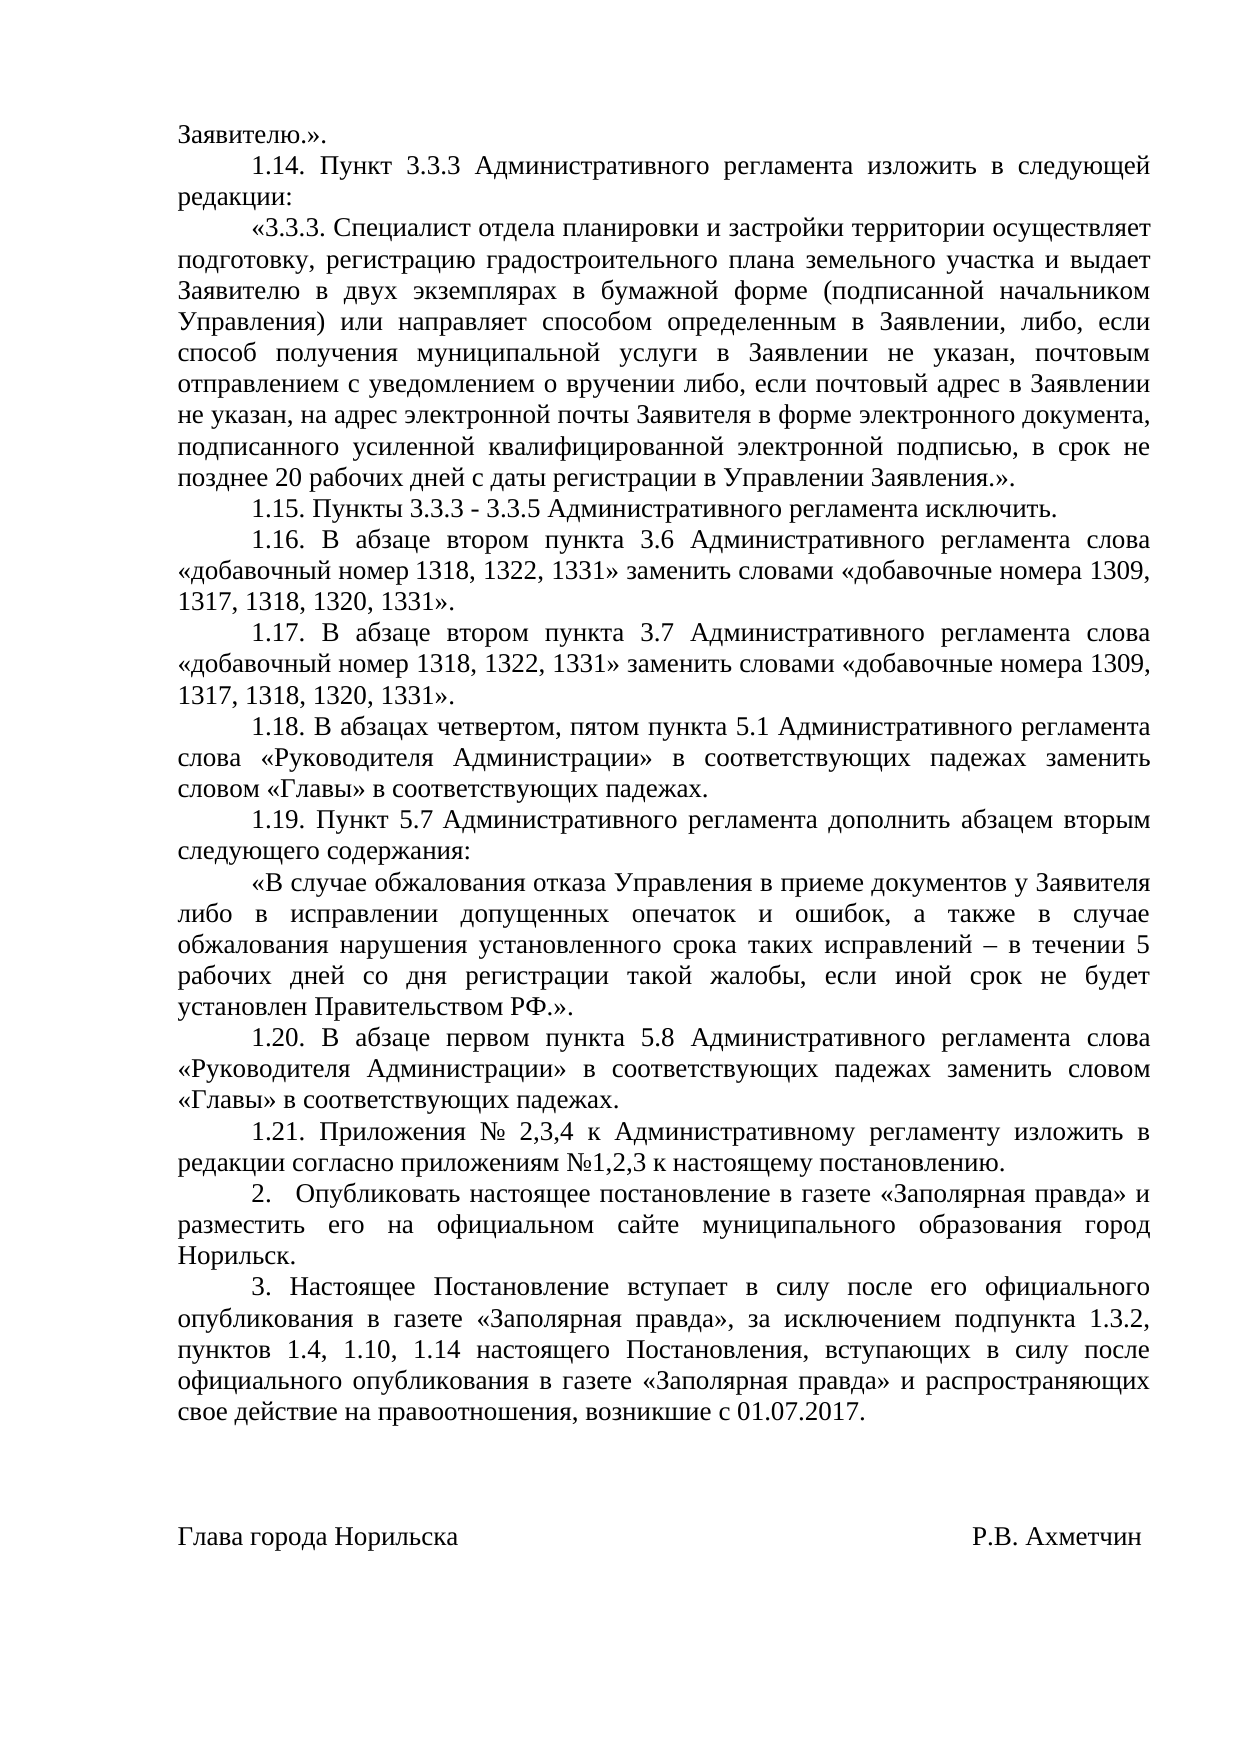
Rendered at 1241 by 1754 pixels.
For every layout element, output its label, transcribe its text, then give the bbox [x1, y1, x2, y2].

text 1.20. В абзаце первом пункта 5.8 Административного регламента слова «Руководителя Администрации» в соответствующих падежах заменить словом «Главы» в соответствующих падежах. [177, 1021, 1152, 1115]
text 1.17. В абзаце втором пункта 3.7 Административного регламента слова «добавочный номер 1318, 1322, 1331» заменить словами «добавочные номера 1309, 1317, 1318, 1320, 1331». [177, 616, 1152, 710]
text 1.21. Приложения № 2,3,4 к Административному регламенту изложить в редакции согласно приложениям №1,2,3 к настоящему постановлению. [177, 1115, 1152, 1177]
text 3. Настоящее Постановление вступает в силу после его официального опубликования в газете «Заполярная правда», за исключением подпункта 1.3.2, пунктов 1.4, 1.10, 1.14 настоящего Постановления, вступающих в силу после официального опубликования в газете «Заполярная правда» и распространяющих свое действие на правоотношения, возникшие с 01.07.2017. [177, 1271, 1152, 1426]
text 1.14. Пункт 3.3.3 Административного регламента изложить в следующей редакции: [177, 149, 1152, 212]
text 1.19. Пункт 5.7 Административного регламента дополнить абзацем вторым следующего содержания: [177, 803, 1152, 866]
text 1.15. Пункты 3.3.3 - 3.3.5 Административного регламента исключить. [177, 492, 1152, 523]
text 2. Опубликовать настоящее постановление в газете «Заполярная правда» и разместить его на официальном сайте муниципального образования город Норильск. [177, 1177, 1152, 1271]
text 1.16. В абзаце втором пункта 3.6 Административного регламента слова «добавочный номер 1318, 1322, 1331» заменить словами «добавочные номера 1309, 1317, 1318, 1320, 1331». [177, 523, 1152, 616]
text «3.3.3. Специалист отдела планировки и застройки территории осуществляет подготовку, регистрацию градостроительного плана земельного участка и выдает Заявителю в двух экземплярах в бумажной форме (подписанной начальником Управления) или направляет способом определенным в Заявлении, либо, если способ получения муниципальной услуги в Заявлении не указан, почтовым отправлением с уведомлением о вручении либо, если почтовый адрес в Заявлении не указан, на адрес электронной почты Заявителя в форме электронного документа, подписанного усиленной квалифицированной электронной подписью, в срок не позднее 20 рабочих дней с даты регистрации в Управлении Заявления.». [177, 212, 1152, 492]
text «В случае обжалования отказа Управления в приеме документов у Заявителя либо в исправлении допущенных опечаток и ошибок, а также в случае обжалования нарушения установленного срока таких исправлений – в течении 5 рабочих дней со дня регистрации такой жалобы, если иной срок не будет установлен Правительством РФ.». [177, 866, 1152, 1021]
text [177, 118, 1152, 149]
text Глава города Норильска Р.В. Ахметчин [177, 1520, 1152, 1551]
text 1.18. В абзацах четвертом, пятом пункта 5.1 Административного регламента слова «Руководителя Администрации» в соответствующих падежах заменить словом «Главы» в соответствующих падежах. [177, 710, 1152, 803]
